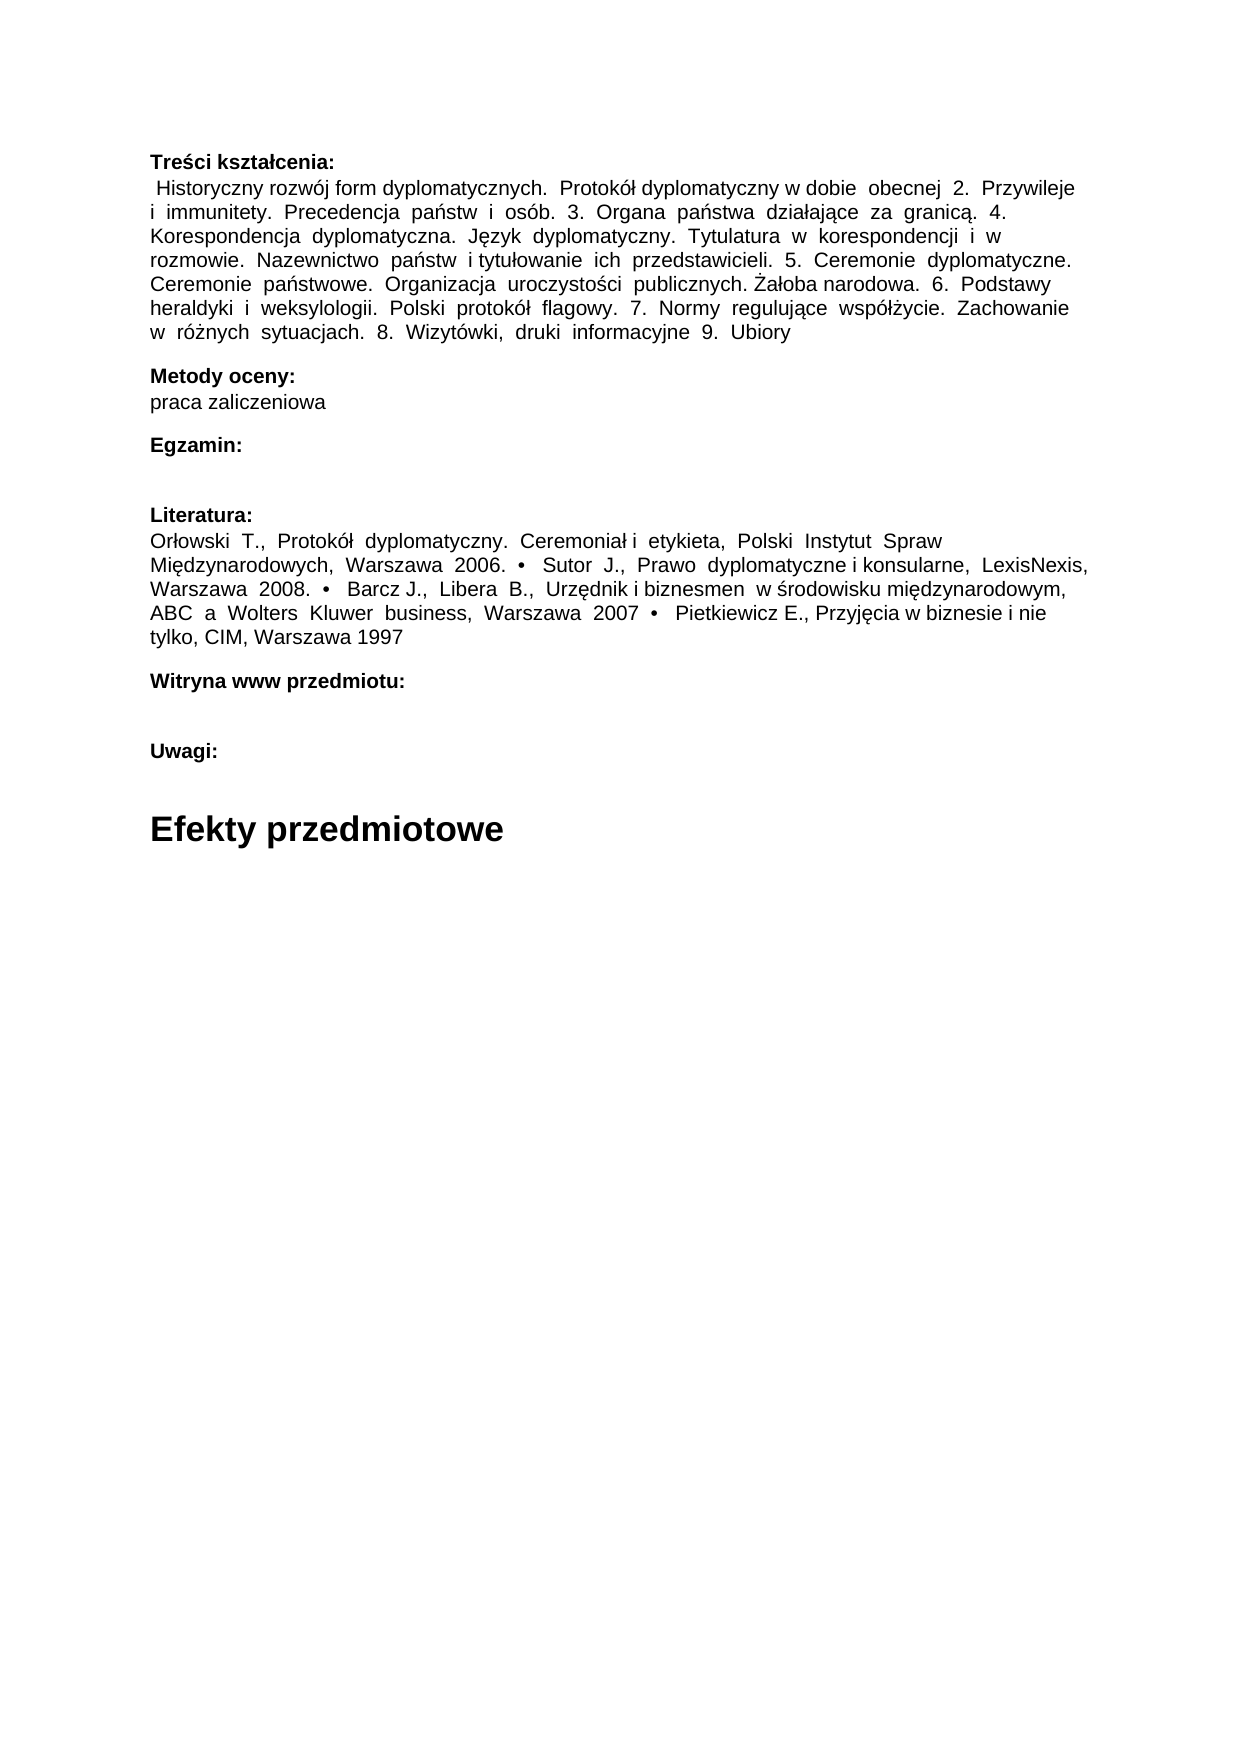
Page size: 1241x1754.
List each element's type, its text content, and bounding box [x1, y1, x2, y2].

text Metody oceny: [150, 363, 1090, 387]
subtitle Efekty przedmiotowe [150, 808, 1090, 849]
text Uwagi: [150, 738, 1090, 762]
text Witryna www przedmiotu: [150, 669, 1090, 693]
text Historyczny rozwój form dyplomatycznych. Protokół dyplomatyczny w dobie obecnej 2. Przywileje i immunitety. Precedencja państw i osób. 3. Organa państwa działające za granicą. 4. Korespondencja dyplomatyczna. Język dyplomatyczny. Tytulatura w korespondencji i w rozmowie. Nazewnictwo państw i tytułowanie ich przedstawicieli. 5. Ceremonie dyplomatyczne. Ceremonie państwowe. Organizacja uroczystości publicznych. Żałoba narodowa. 6. Podstawy heraldyki i weksylologii. Polski protokół flagowy. 7. Normy regulujące współżycie. Zachowanie w różnych sytuacjach. 8. Wizytówki, druki informacyjne 9. Ubiory [150, 176, 1090, 344]
text Literatura: [150, 503, 1090, 527]
text Treści kształcenia: [150, 150, 1090, 174]
text Orłowski T., Protokół dyplomatyczny. Ceremoniał i etykieta, Polski Instytut Spraw Międzynarodowych, Warszawa 2006. • Sutor J., Prawo dyplomatyczne i konsularne, LexisNexis, Warszawa 2008. • Barcz J., Libera B., Urzędnik i biznesmen w środowisku międzynarodowym, ABC a Wolters Kluwer business, Warszawa 2007 • Pietkiewicz E., Przyjęcia w biznesie i nie tylko, CIM, Warszawa 1997 [150, 529, 1090, 649]
text praca zaliczeniowa [150, 389, 1090, 413]
text Egzamin: [150, 433, 1090, 457]
